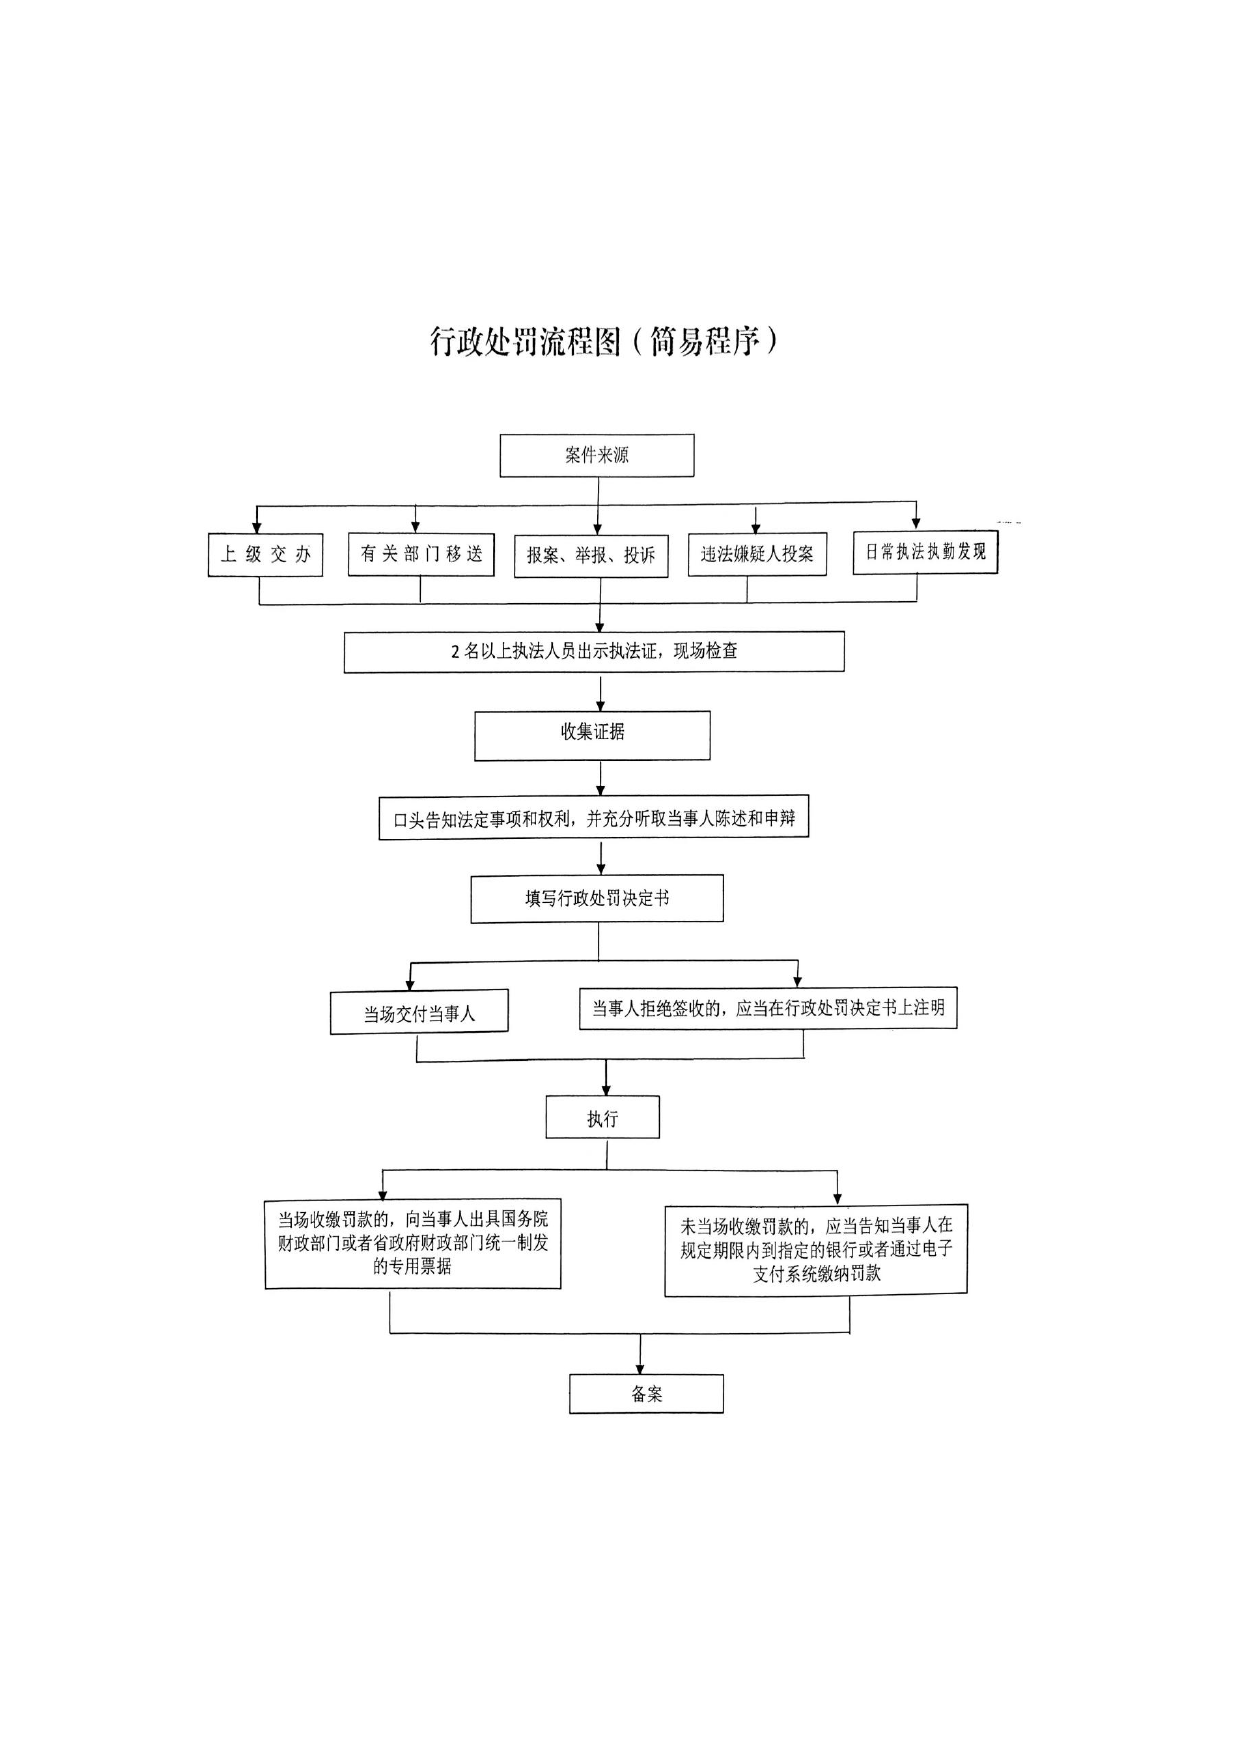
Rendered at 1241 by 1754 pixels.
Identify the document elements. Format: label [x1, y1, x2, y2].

picture [187, 162, 1053, 1539]
